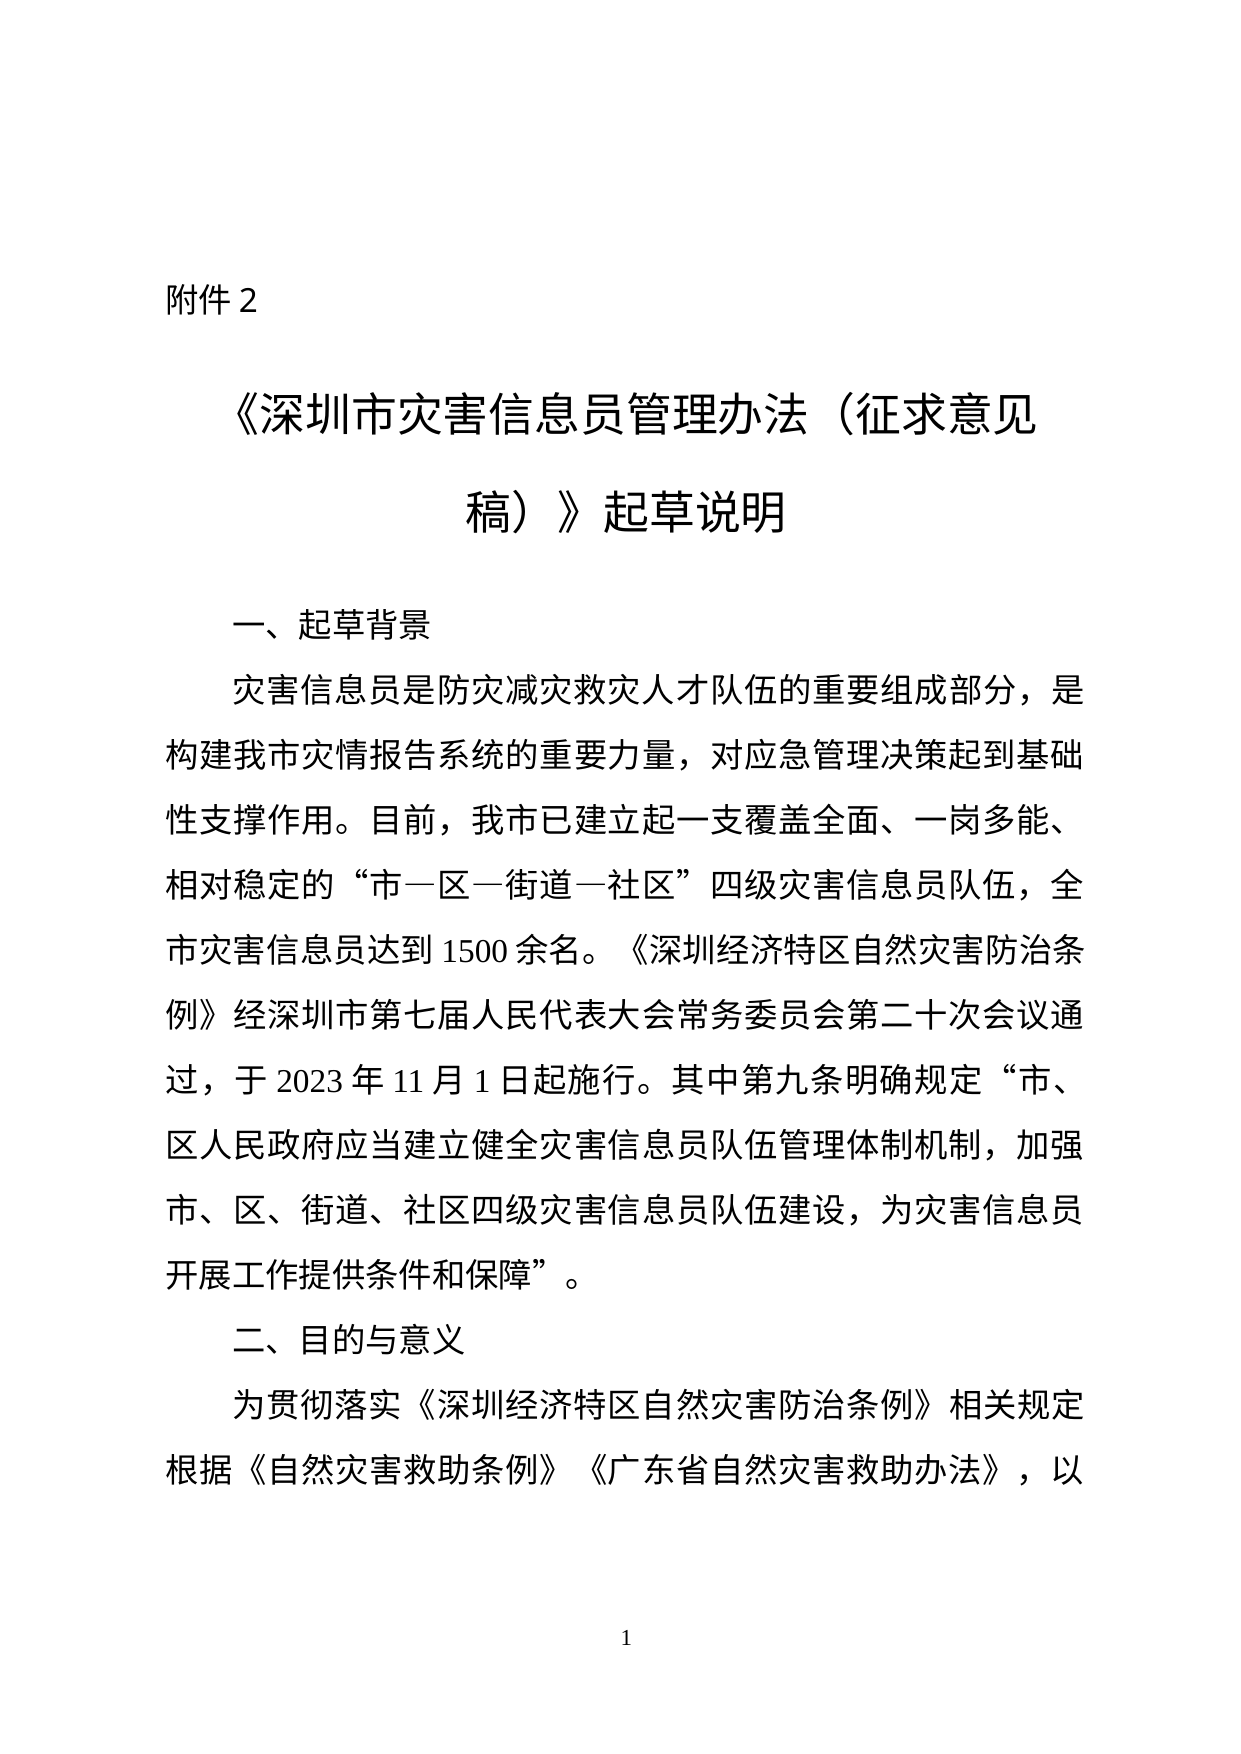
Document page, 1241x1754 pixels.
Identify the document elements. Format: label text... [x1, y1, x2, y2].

text 《深圳市灾害信息员管理办法（征求意见稿）》起草说明 [165, 363, 1087, 558]
text 附件2 [165, 265, 1087, 330]
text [165, 1370, 1087, 1500]
text 二、目的与意义 [165, 1305, 1087, 1370]
text 一、起草背景 [165, 590, 1087, 655]
text 灾害信息员是防灾减灾救灾人才队伍的重要组成部分，是构建我市灾情报告系统的重要力量，对应急管理决策起到基础性支撑作用。目前，我市已建立起一支覆盖全面、一岗多能、相对稳定的“市—区—街道—社区”四级灾害信息员队伍，全市灾害信息员达到1500余名。《深圳经济特区自然灾害防治条例》经深圳市第七届人民代表大会常务委员会第二十次会议通过，于2023年11月1日起施行。其中第九条明确规定“市、区人民政府应当建立健全灾害信息员队伍管理体制机制，加强市、区、街道、社区四级灾害信息员队伍建设，为灾害信息员开展工作提供条件和保障”。 [165, 655, 1087, 1305]
